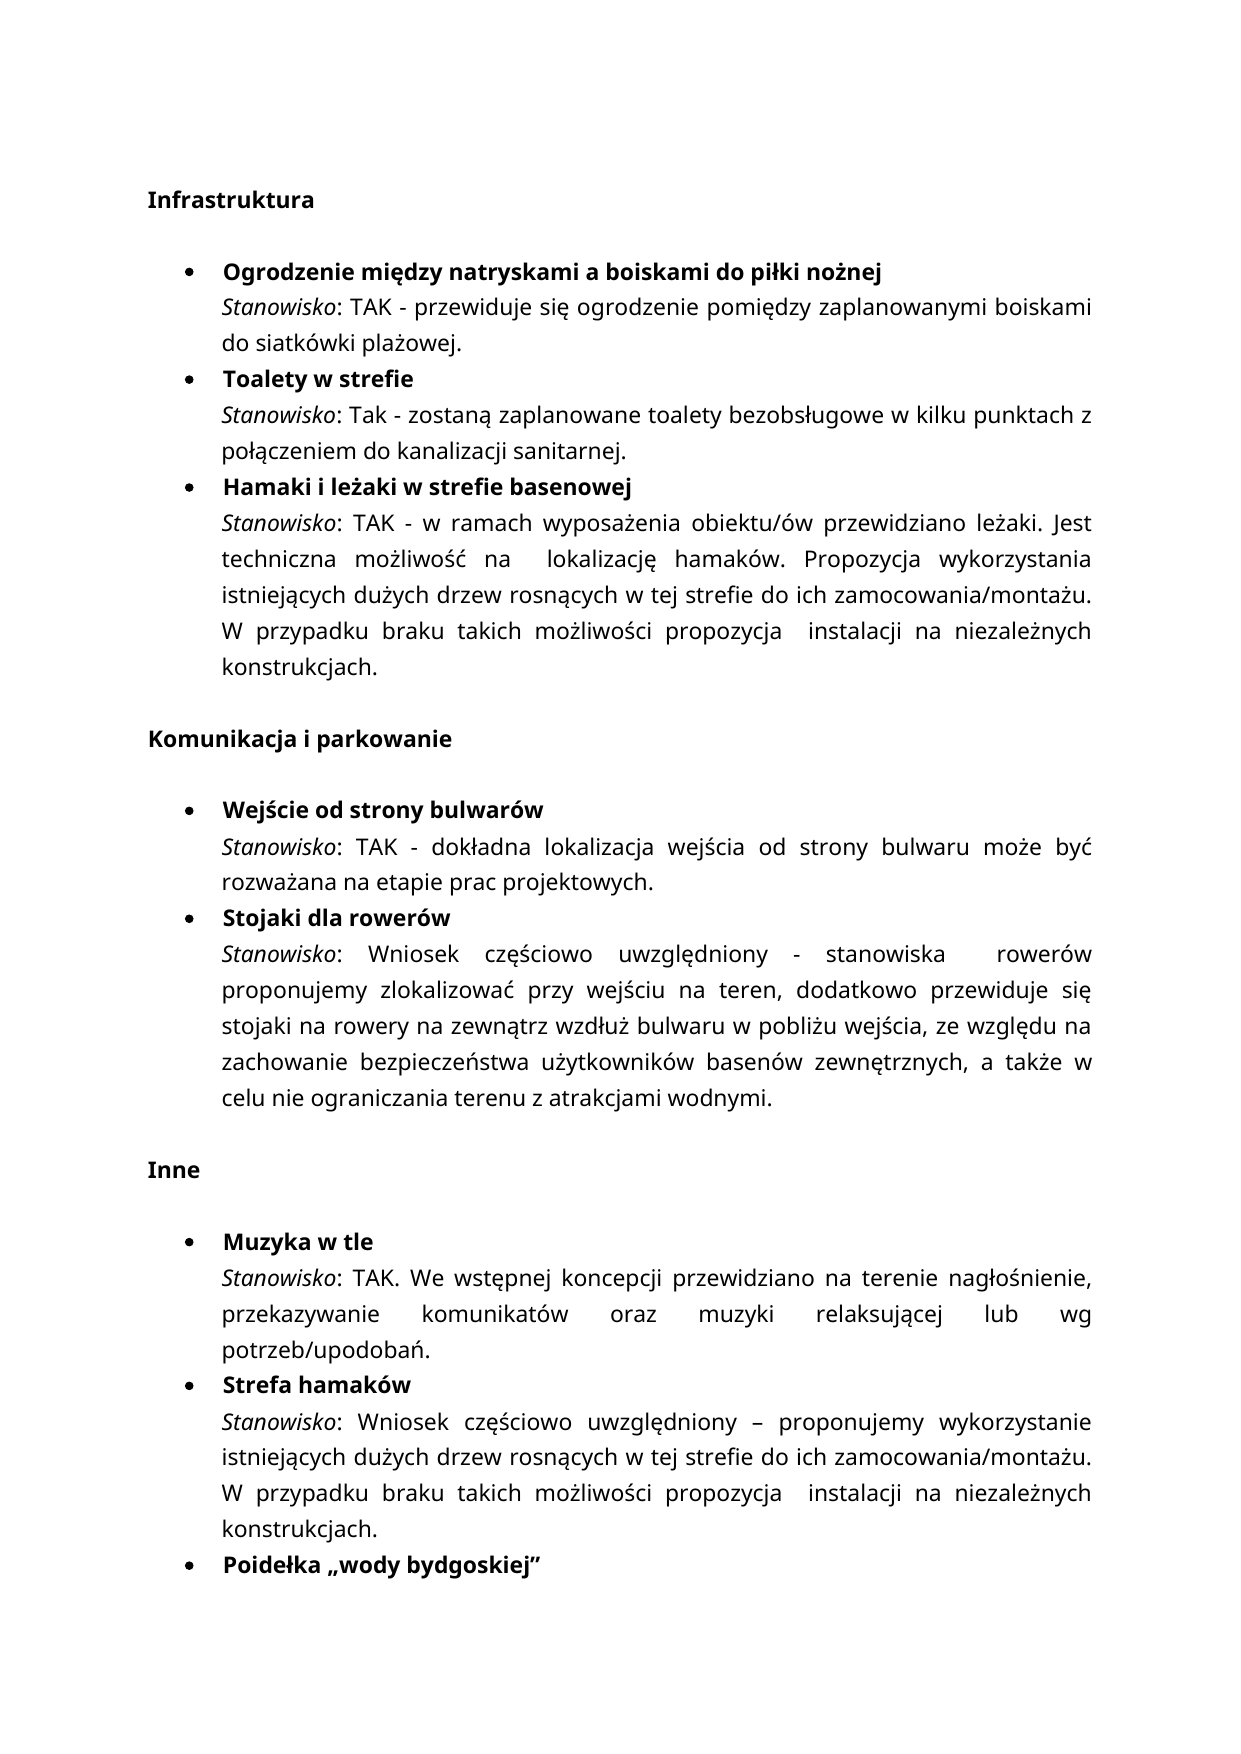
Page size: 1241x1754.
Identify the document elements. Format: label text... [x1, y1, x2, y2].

list Muzyka w tle [185, 1226, 1093, 1257]
list Ogrodzenie między natryskami a boiskami do piłki nożnej [185, 255, 1093, 287]
text Stanowisko: Wniosek częściowo uwzględniony - stanowiska rowerów proponujemy zlokalizować przy wejściu na teren, dodatkowo przewiduje się stojaki na rowery na zewnątrz wzdłuż bulwaru w pobliżu wejścia, ze względu na zachowanie bezpieczeństwa użytkowników basenów zewnętrznych, a także w celu nie ograniczania terenu z atrakcjami wodnymi. [221, 938, 1093, 1113]
text Stanowisko: Tak - zostaną zaplanowane toalety bezobsługowe w kilku punktach z połączeniem do kanalizacji sanitarnej. [221, 399, 1093, 466]
text Stanowisko: TAK. We wstępnej koncepcji przewidziano na terenie nagłośnienie, przekazywanie komunikatów oraz muzyki relaksującej lub wg potrzeb/upodobań. [221, 1262, 1093, 1365]
text Stanowisko: TAK - dokładna lokalizacja wejścia od strony bulwaru może być rozważana na etapie prac projektowych. [221, 830, 1093, 898]
text Stanowisko: TAK - w ramach wyposażenia obiektu/ów przewidziano leżaki. Jest techniczna możliwość na lokalizację hamaków. Propozycja wykorzystania istniejących dużych drzew rosnących w tej strefie do ich zamocowania/montażu. W przypadku braku takich możliwości propozycja instalacji na niezależnych konstrukcjach. [221, 507, 1093, 682]
list Strefa hamaków [185, 1369, 1093, 1401]
list Stojaki dla rowerów [185, 902, 1093, 933]
text Infrastruktura [148, 183, 1093, 215]
text Stanowisko: Wniosek częściowo uwzględniony – proponujemy wykorzystanie istniejących dużych drzew rosnących w tej strefie do ich zamocowania/montażu. W przypadku braku takich możliwości propozycja instalacji na niezależnych konstrukcjach. [221, 1405, 1093, 1544]
list Wejście od strony bulwarów [185, 794, 1093, 826]
text Komunikacja i parkowanie [148, 723, 1093, 754]
text Stanowisko: TAK - przewiduje się ogrodzenie pomiędzy zaplanowanymi boiskami do siatkówki plażowej. [221, 291, 1093, 358]
list Hamaki i leżaki w strefie basenowej [185, 471, 1093, 502]
list Toalety w strefie [185, 363, 1093, 394]
list Poidełka „wody bydgoskiej” [185, 1549, 1093, 1580]
text Inne [148, 1154, 1093, 1185]
